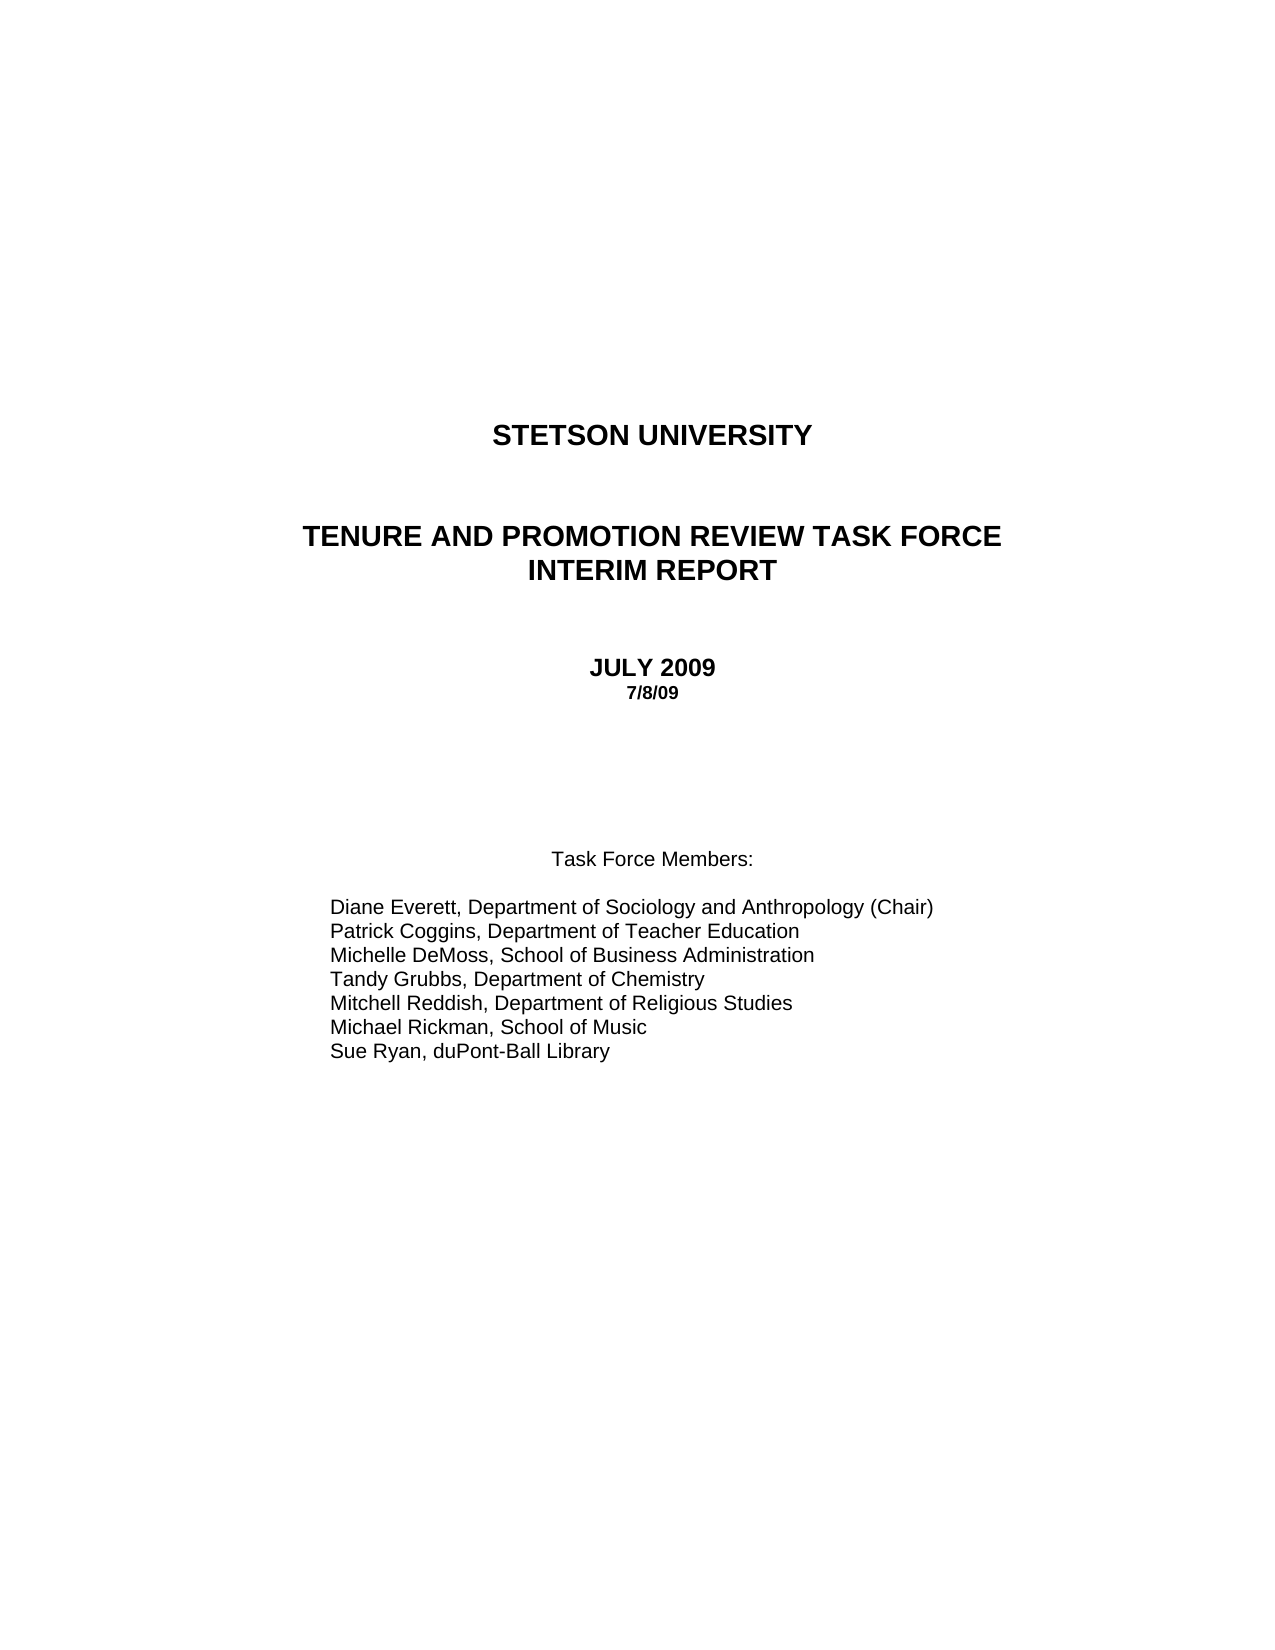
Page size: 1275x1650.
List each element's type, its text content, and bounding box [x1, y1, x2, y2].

text Michelle DeMoss, School of Business Administration [255, 943, 1125, 967]
text JULY 2009 [180, 653, 1125, 682]
text Michael Rickman, School of Music [255, 1015, 1125, 1039]
text Sue Ryan, duPont-Ball Library [255, 1039, 1125, 1063]
text Tandy Grubbs, Department of Chemistry [255, 967, 1125, 991]
text Diane Everett, Department of Sociology and Anthropology (Chair) [180, 895, 1125, 919]
text STETSON UNIVERSITY [180, 418, 1125, 452]
text Patrick Coggins, Department of Teacher Education [255, 919, 1125, 943]
text Task Force Members: [180, 847, 1125, 871]
text Mitchell Reddish, Department of Religious Studies [255, 991, 1125, 1015]
text 7/8/09 [180, 682, 1125, 703]
text TENURE AND PROMOTION REVIEW TASK FORCE [180, 519, 1125, 552]
text INTERIM REPORT [180, 552, 1125, 586]
